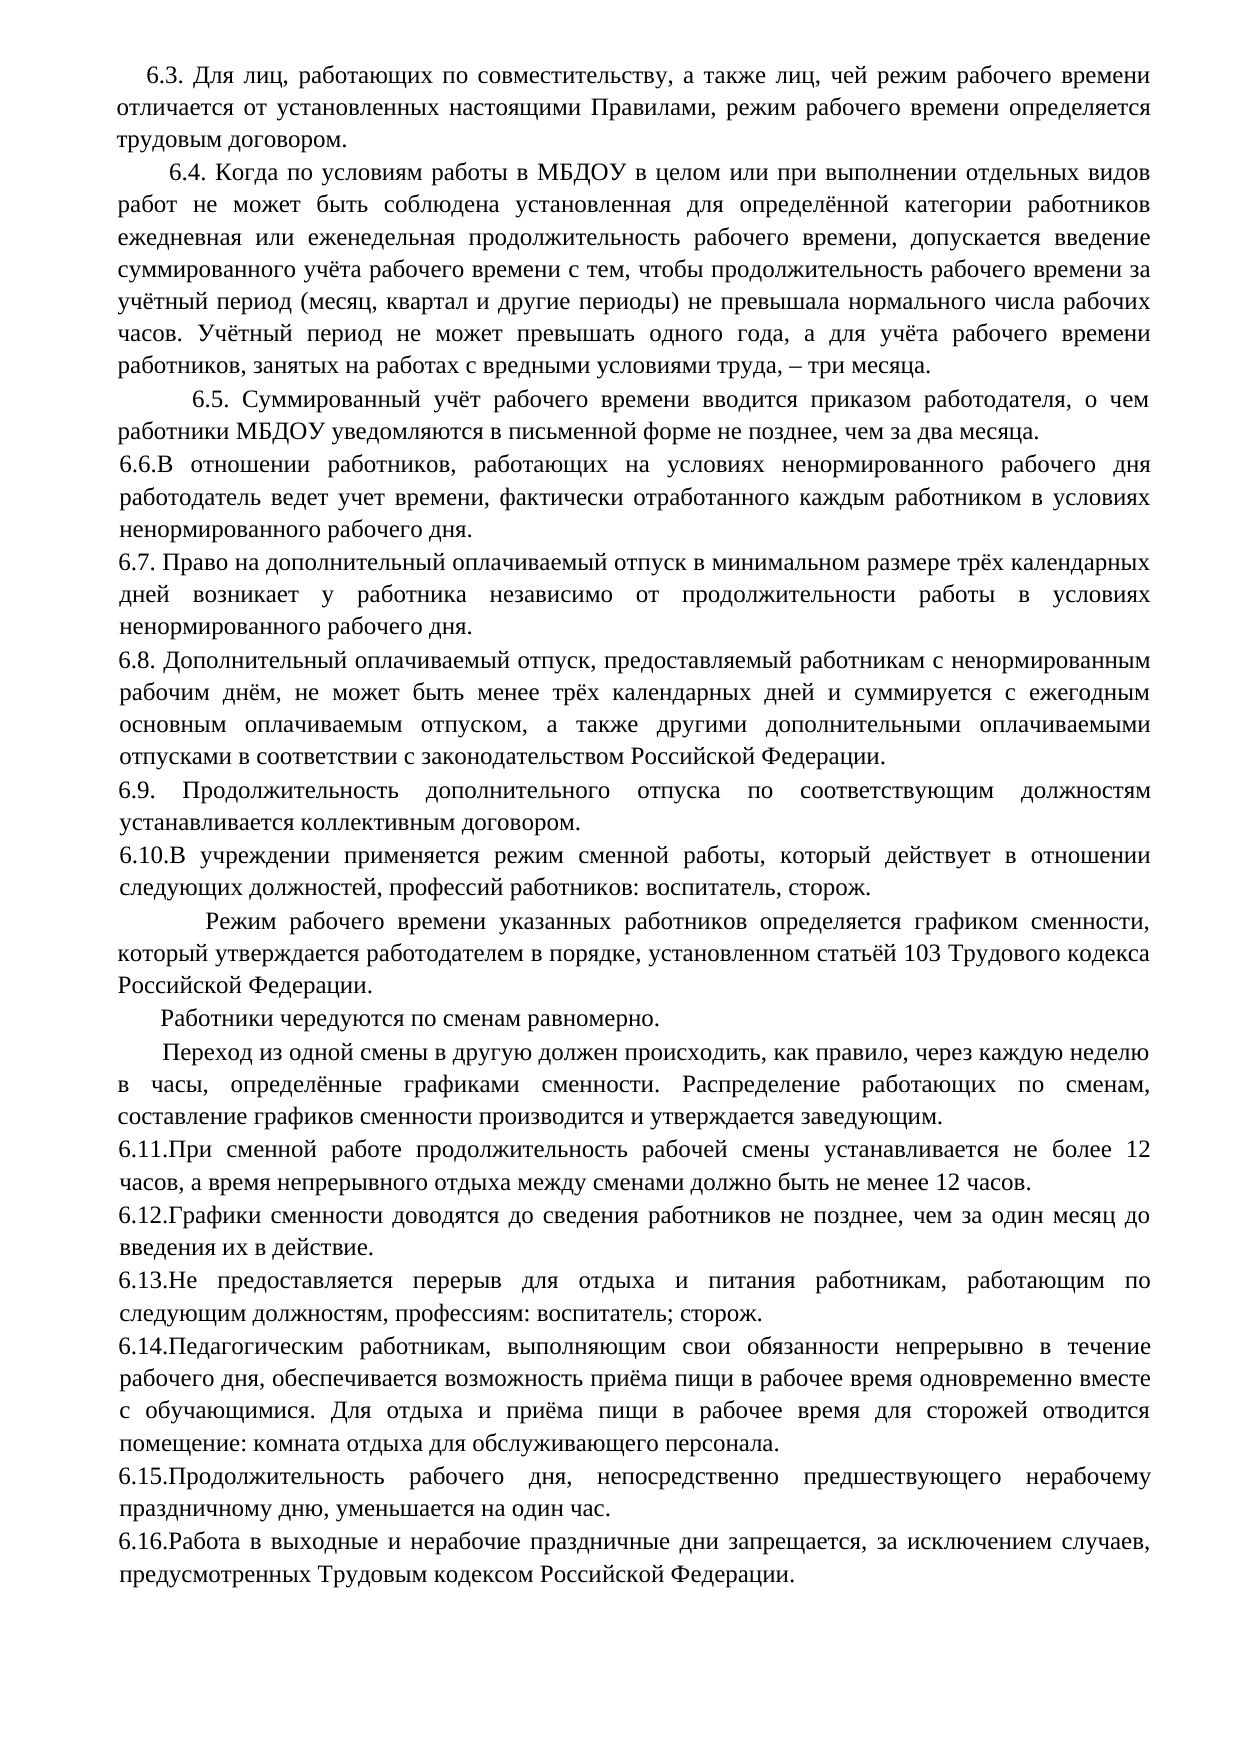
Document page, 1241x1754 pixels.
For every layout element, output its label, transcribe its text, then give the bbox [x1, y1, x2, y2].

text 6.9. Продолжительность дополнительного отпуска по соответствующим должностям устанавливается коллективным договором. [118, 775, 1152, 836]
text 6.15.Продолжительность рабочего дня, непосредственно предшествующего нерабочему праздничному дню, уменьшается на один час. [118, 1461, 1152, 1522]
text 6.4. Когда по условиям работы в МБДОУ в целом или при выполнении отдельных видов работ не может быть соблюдена установленная для определённой категории работников ежедневная или еженедельная продолжительность рабочего времени, допускается введение суммированного учёта рабочего времени с тем, чтобы продолжительность рабочего времени за учётный период (месяц, квартал и другие периоды) не превышала нормального числа рабочих часов. Учётный период не может превышать одного года, а для учёта рабочего времени работников, занятых на работах с вредными условиями труда, – три месяца. [116, 157, 1152, 379]
text 6.11.При сменной работе продолжительность рабочей смены устанавливается не более 12 часов, а время непрерывного отдыха между сменами должно быть не менее 12 часов. [118, 1134, 1152, 1195]
text 6.12.Графики сменности доводятся до сведения работников не позднее, чем за один месяц до введения их в действие. [118, 1200, 1152, 1261]
text 6.6.В отношении работников, работающих на условиях ненормированного рабочего дня работодатель ведет учет времени, фактически отработанного каждым работником в условиях ненормированного рабочего дня. [119, 449, 1152, 542]
text Режим рабочего времени указанных работников определяется графиком сменности, который утверждается работодателем в порядке, установленном статьёй 103 Трудового кодекса Российской Федерации. [116, 906, 1152, 999]
text 6.7. Право на дополнительный оплачиваемый отпуск в минимальном размере трёх календарных дней возникает у работника независимо от продолжительности работы в условиях ненормированного рабочего дня. [118, 547, 1152, 640]
text 6.3. Для лиц, работающих по совместительству, а также лиц, чей режим рабочего времени отличается от установленных настоящими Правилами, режим рабочего времени определяется трудовым договором. [116, 60, 1152, 153]
text 6.16.Работа в выходные и нерабочие праздничные дни запрещается, за исключением случаев, предусмотренных Трудовым кодексом Российской Федерации. [118, 1526, 1152, 1587]
text 6.14.Педагогическим работникам, выполняющим свои обязанности непрерывно в течение рабочего дня, обеспечивается возможность приёма пищи в рабочее время одновременно вместе с обучающимися. Для отдыха и приёма пищи в рабочее время для сторожей отводится помещение: комната отдыха для обслуживающего персонала. [118, 1331, 1152, 1456]
text Работники чередуются по сменам равномерно. [116, 1003, 1152, 1032]
text 6.10.В учреждении применяется режим сменной работы, который действует в отношении следующих должностей, профессий работников: воспитатель, сторож. [119, 840, 1152, 901]
text Переход из одной смены в другую должен происходить, как правило, через каждую неделю в часы, определённые графиками сменности. Распределение работающих по сменам, составление графиков сменности производится и утверждается заведующим. [116, 1037, 1152, 1130]
text 6.13.Не предоставляется перерыв для отдыха и питания работникам, работающим по следующим должностям, профессиям: воспитатель; сторож. [118, 1266, 1152, 1326]
text 6.5. Суммированный учёт рабочего времени вводится приказом работодателя, о чем работники МБДОУ уведомляются в письменной форме не позднее, чем за два месяца. [116, 384, 1152, 445]
text 6.8. Дополнительный оплачиваемый отпуск, предоставляемый работникам с ненормированным рабочим днём, не может быть менее трёх календарных дней и суммируется с ежегодным основным оплачиваемым отпуском, а также другими дополнительными оплачиваемыми отпусками в соответствии с законодательством Российской Федерации. [118, 645, 1152, 770]
